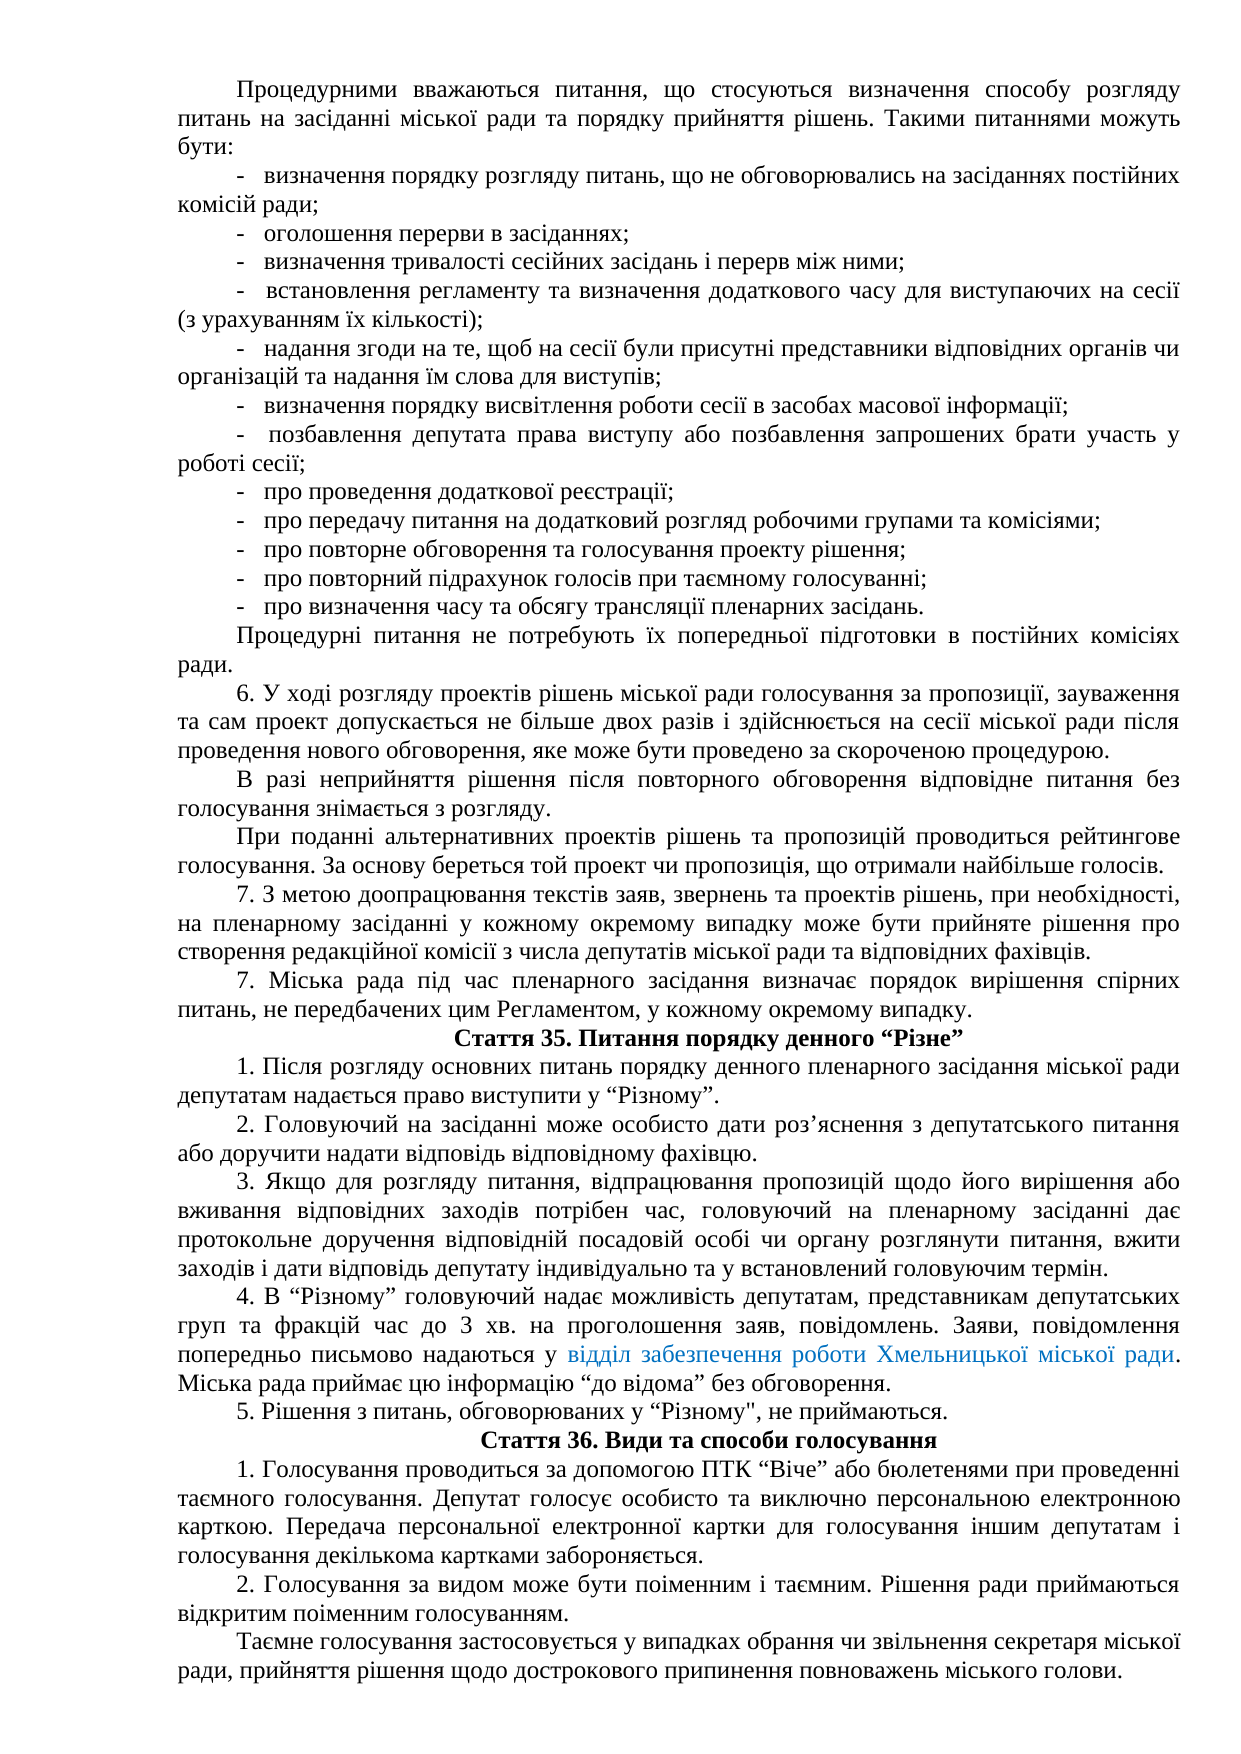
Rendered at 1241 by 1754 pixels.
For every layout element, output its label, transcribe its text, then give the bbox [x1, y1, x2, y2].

list надання згоди на те, щоб на сесії були присутні представники відповідних органів чи організацій та надання їм слова для виступів; [177, 333, 1181, 390]
text Таємне голосування застосовується у випадках обрання чи звільнення секретаря міської ради, прийняття рішення щодо дострокового припинення повноважень міського голови. [177, 1626, 1181, 1684]
list визначення тривалості сесійних засідань і перерв між ними; [177, 246, 1181, 275]
text 6. У ході розгляду проектів рішень міської ради голосування за пропозиції, зауваження та сам проект допускається не більше двох разів і здійснюється на сесії міської ради після проведення нового обговорення, яке може бути проведено за скороченою процедурою. [177, 678, 1181, 764]
list про повторний підрахунок голосів при таємному голосуванні; [177, 563, 1181, 591]
list про передачу питання на додатковий розгляд робочими групами та комісіями; [177, 505, 1181, 534]
text 1. Після розгляду основних питань порядку денного пленарного засідання міської ради депутатам надається право виступити у “Різному”. [177, 1051, 1181, 1109]
list визначення порядку висвітлення роботи сесії в засобах масової інформації; [177, 390, 1181, 419]
text 5. Рішення з питань, обговорюваних у “Різному", не приймаються. [177, 1396, 1181, 1425]
list про проведення додаткової реєстрації; [177, 476, 1181, 505]
text 2. Головуючий на засіданні може особисто дати роз’яснення з депутатського питання або доручити надати відповідь відповідному фахівцю. [177, 1109, 1181, 1166]
list визначення порядку розгляду питань, що не обговорювались на засіданнях постійних комісій ради; [177, 160, 1181, 218]
text 3. Якщо для розгляду питання, відпрацювання пропозицій щодо його вирішення або вживання відповідних заходів потрібен час, головуючий на пленарному засіданні дає протокольне доручення відповідній посадовій особі чи органу розглянути питання, вжити заходів і дати відповідь депутату індивідуально та у встановлений головуючим термін. [177, 1166, 1181, 1281]
text Процедурними вважаються питання, що стосуються визначення способу розгляду питань на засіданні міської ради та порядку прийняття рішень. Такими питаннями можуть бути: [177, 74, 1181, 160]
text 2. Голосування за видом може бути поіменним і таємним. Рішення ради приймаються відкритим поіменним голосуванням. [177, 1569, 1181, 1626]
text Стаття 35. Питання порядку денного “Різне” [177, 1023, 1181, 1051]
list про визначення часу та обсягу трансляції пленарних засідань. [177, 591, 1181, 620]
list про повторне обговорення та голосування проекту рішення; [177, 534, 1181, 563]
text 4. В “Різному” головуючий надає можливість депутатам, представникам депутатських груп та фракцій час до 3 хв. на проголошення заяв, повідомлень. Заяви, повідомлення попередньо письмово надаються у відділ забезпечення роботи Хмельницької міської ради. Міська рада приймає цю інформацію “до відома” без обговорення. [177, 1281, 1181, 1396]
list встановлення регламенту та визначення додаткового часу для виступаючих на сесії (з урахуванням їх кількості); [177, 275, 1181, 333]
text 1. Голосування проводиться за допомогою ПТК “Віче” або бюлетенями при проведенні таємного голосування. Депутат голосує особисто та виключно персональною електронною карткою. Передача персональної електронної картки для голосування іншим депутатам і голосування декількома картками забороняється. [177, 1454, 1181, 1569]
text Стаття 36. Види та способи голосування [177, 1425, 1181, 1454]
text В разі неприйняття рішення після повторного обговорення відповідне питання без голосування знімається з розгляду. [177, 764, 1181, 821]
text 7. З метою доопрацювання текстів заяв, звернень та проектів рішень, при необхідності, на пленарному засіданні у кожному окремому випадку може бути прийняте рішення про створення редакційної комісії з числа депутатів міської ради та відповідних фахівців. [177, 879, 1181, 965]
list оголошення перерви в засіданнях; [177, 218, 1181, 246]
text При поданні альтернативних проектів рішень та пропозицій проводиться рейтингове голосування. За основу береться той проект чи пропозиція, що отримали найбільше голосів. [177, 821, 1181, 879]
text 7. Міська рада під час пленарного засідання визначає порядок вирішення спірних питань, не передбачених цим Регламентом, у кожному окремому випадку. [177, 965, 1181, 1023]
list позбавлення депутата права виступу або позбавлення запрошених брати участь у роботі сесії; [177, 419, 1181, 476]
text Процедурні питання не потребують їх попередньої підготовки в постійних комісіях ради. [177, 620, 1181, 678]
